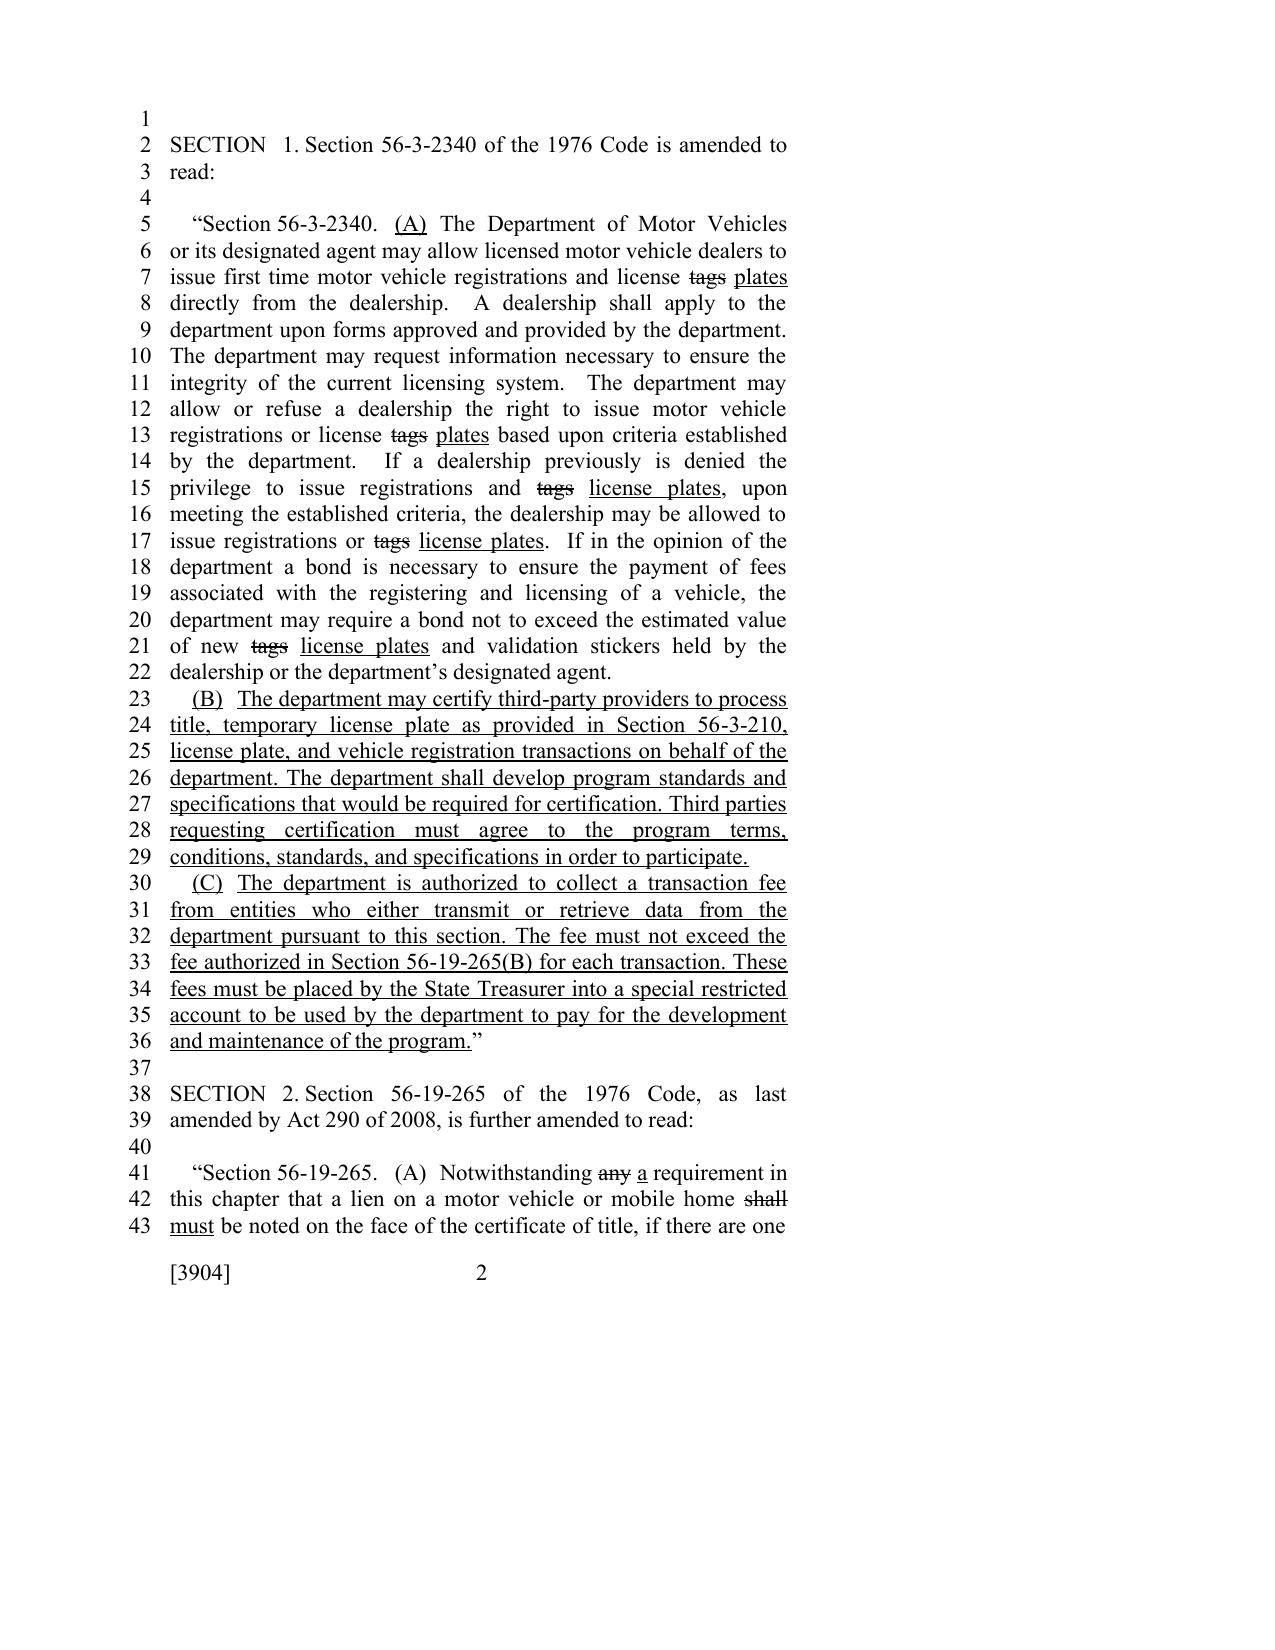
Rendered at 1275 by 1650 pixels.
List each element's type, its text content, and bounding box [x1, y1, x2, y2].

text “Section 56-3-2340. (A) The Department of Motor Vehicles or its designated agent may allow licensed motor vehicle dealers to issue first time motor vehicle registrations and license tags plates directly from the dealership. A dealership shall apply to the department upon forms approved and provided by the department. The department may request information necessary to ensure the integrity of the current licensing system. The department may allow or refuse a dealership the right to issue motor vehicle registrations or license tags plates based upon criteria established by the department. If a dealership previously is denied the privilege to issue registrations and tags license plates, upon meeting the established criteria, the dealership may be allowed to issue registrations or tags license plates. If in the opinion of the department a bond is necessary to ensure the payment of fees associated with the registering and licensing of a vehicle, the department may require a bond not to exceed the estimated value of new tags license plates and validation stickers held by the dealership or the department’s designated agent. [169, 210, 787, 685]
text SECTION 2. Section 56-19-265 of the 1976 Code, as last amended by Act 290 of 2008, is further amended to read: [169, 1080, 787, 1133]
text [169, 1159, 787, 1238]
text SECTION 1. Section 56-3-2340 of the 1976 Code is amended to read: [169, 131, 787, 184]
text (C) The department is authorized to collect a transaction fee from entities who either transmit or retrieve data from the department pursuant to this section. The fee must not exceed the fee authorized in Section 56-19-265(B) for each transaction. These fees must be placed by the State Treasurer into a special restricted account to be used by the department to pay for the development and maintenance of the program.” [169, 869, 787, 919]
text (B) The department may certify third-party providers to process title, temporary license plate as provided in Section 56-3-210, license plate, and vehicle registration transactions on behalf of the department. The department shall develop program standards and specifications that would be required for certification. Third parties requesting certification must agree to the program terms, conditions, standards, and specifications in order to participate. [169, 685, 787, 734]
